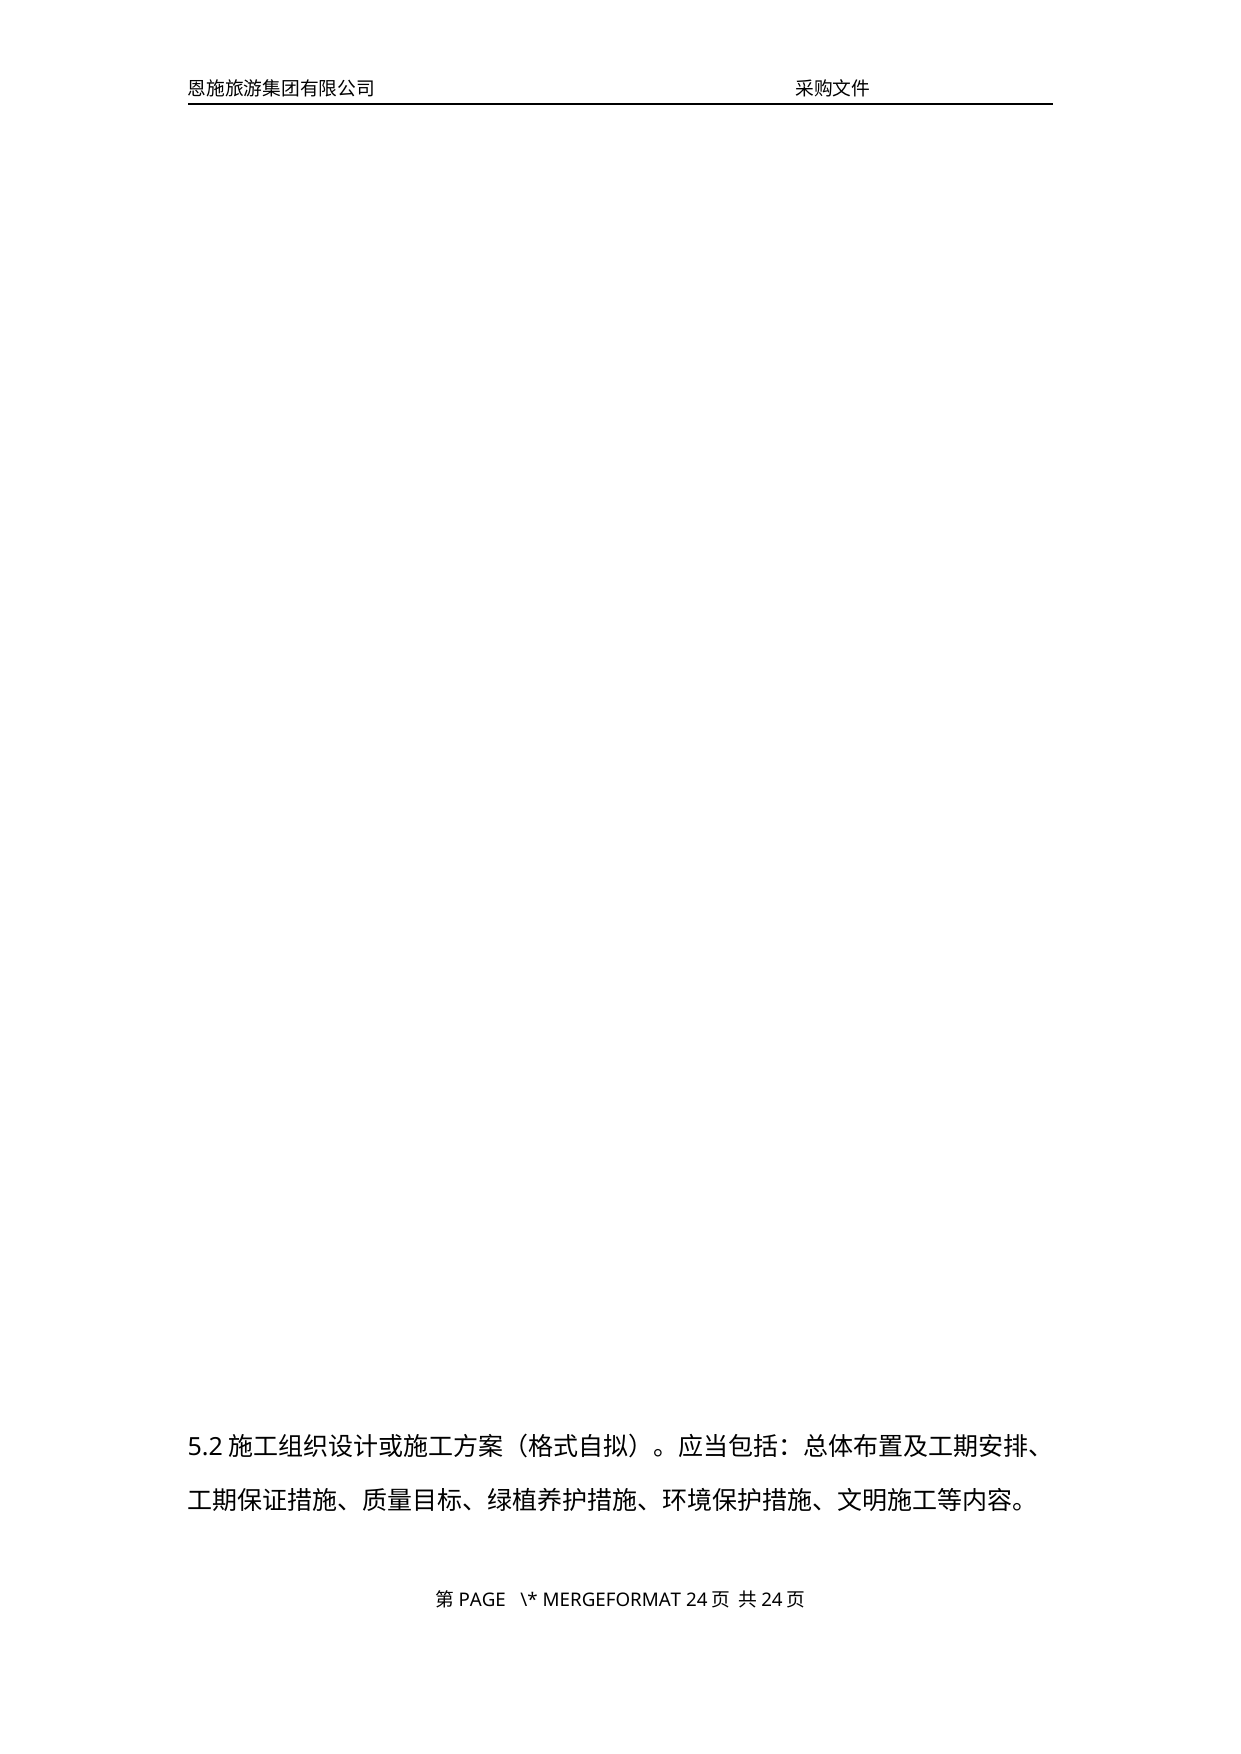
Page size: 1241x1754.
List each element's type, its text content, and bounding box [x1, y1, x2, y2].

text 5.2施工组织设计或施工方案（格式自拟）。应当包括：总体布置及工期安排、工期保证措施、质量目标、绿植养护措施、环境保护措施、文明施工等内容。 [187, 1426, 1053, 1517]
